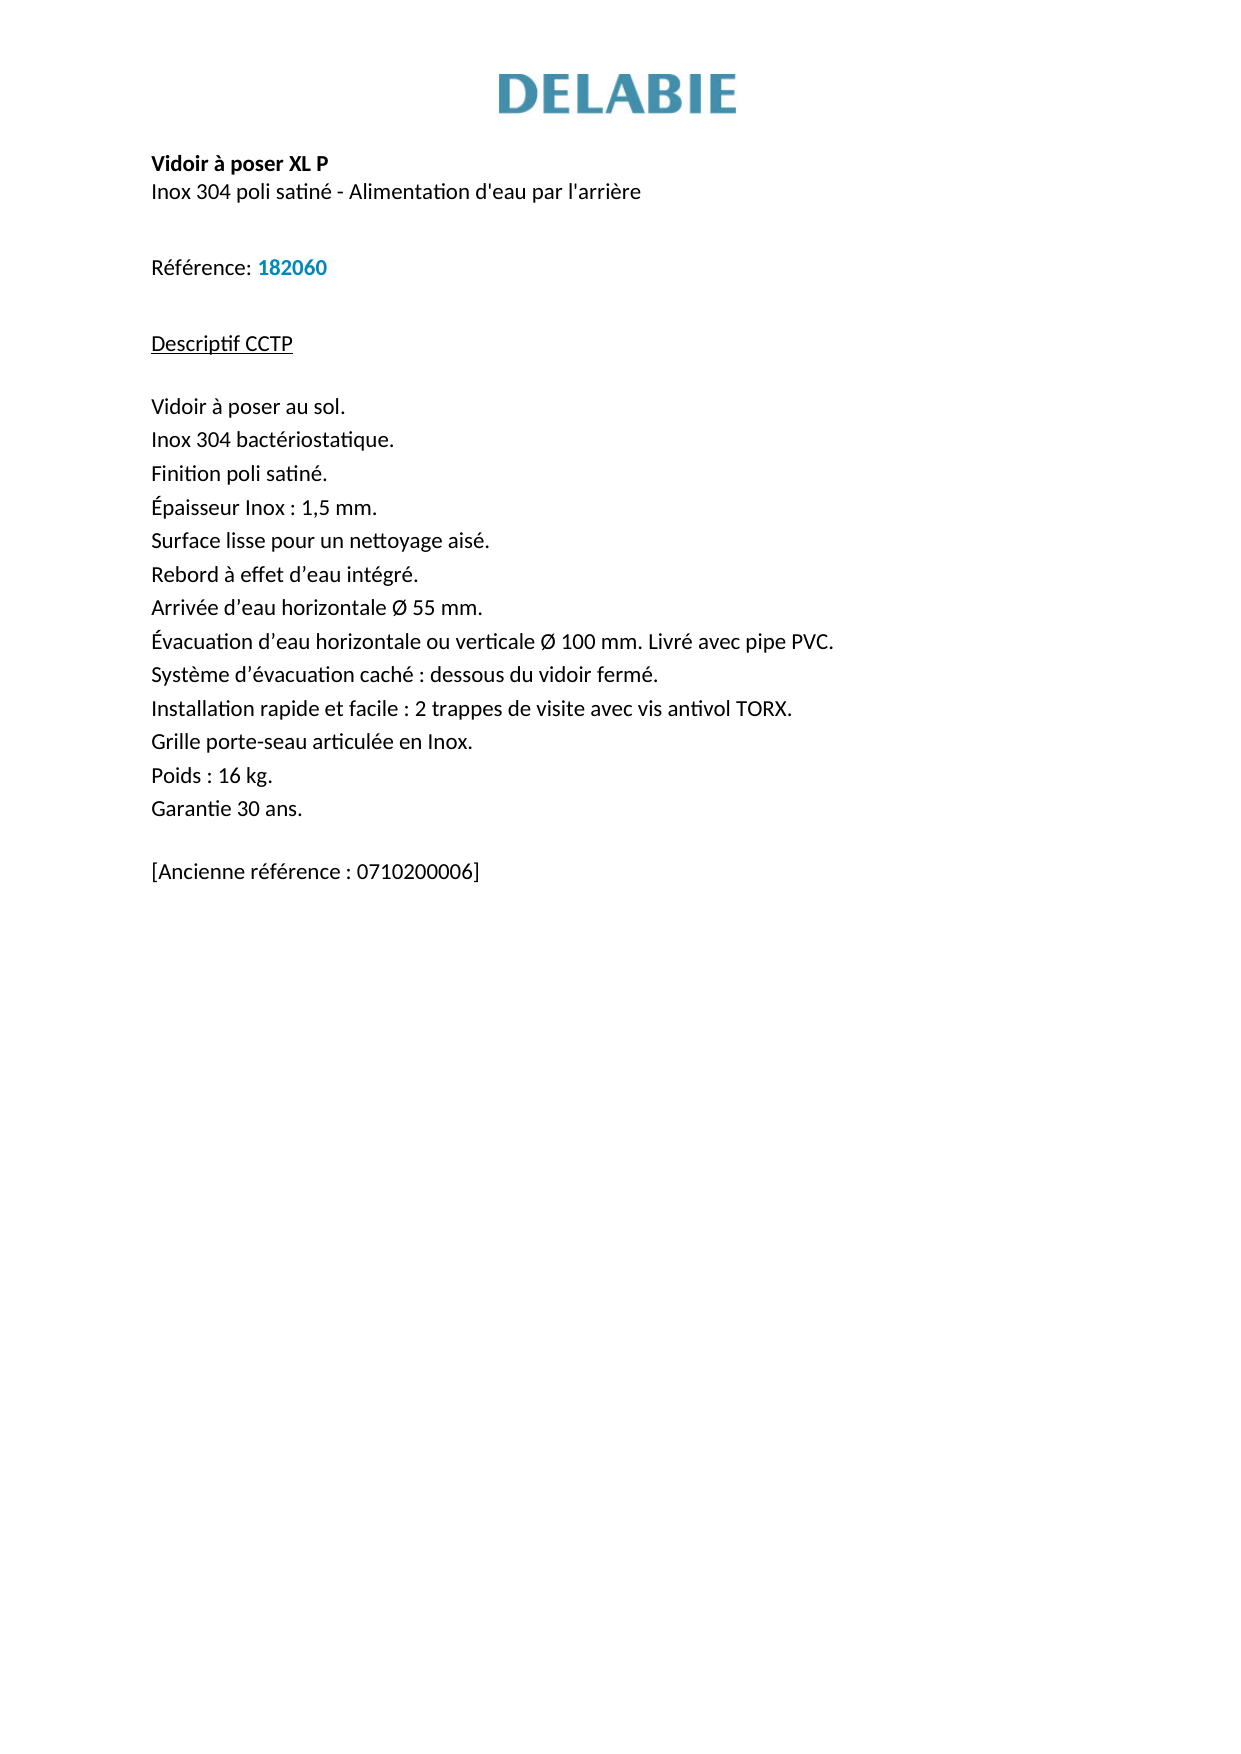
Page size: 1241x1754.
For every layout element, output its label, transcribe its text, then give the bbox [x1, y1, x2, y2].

text [Ancienne référence : 0710200006] [151, 857, 1084, 885]
picture [497, 74, 738, 114]
text Vidoir à poser au sol. [151, 392, 1084, 420]
text Inox 304 poli satiné - Alimentation d'eau par l'arrière [151, 177, 1084, 205]
text Référence: 182060 [151, 253, 1084, 281]
text Garantie 30 ans. [151, 794, 1084, 822]
text Finition poli satiné. [151, 459, 1084, 487]
text Inox 304 bactériostatique. [151, 426, 1084, 453]
text Descriptif CCTP [151, 329, 1084, 357]
text Grille porte-seau articulée en Inox. [151, 727, 1084, 755]
text Système d’évacuation caché : dessous du vidoir fermé. [151, 660, 1084, 688]
text Évacuation d’eau horizontale ou verticale Ø 100 mm. Livré avec pipe PVC. [151, 627, 1084, 655]
text Épaisseur Inox : 1,5 mm. [151, 493, 1084, 521]
text Poids : 16 kg. [151, 761, 1084, 789]
text Installation rapide et facile : 2 trappes de visite avec vis antivol TORX. [151, 694, 1084, 722]
text Rebord à effet d’eau intégré. [151, 560, 1084, 588]
text Vidoir à poser XL P [151, 149, 1084, 177]
text Arrivée d’eau horizontale Ø 55 mm. [151, 593, 1084, 621]
text Surface lisse pour un nettoyage aisé. [151, 526, 1084, 554]
